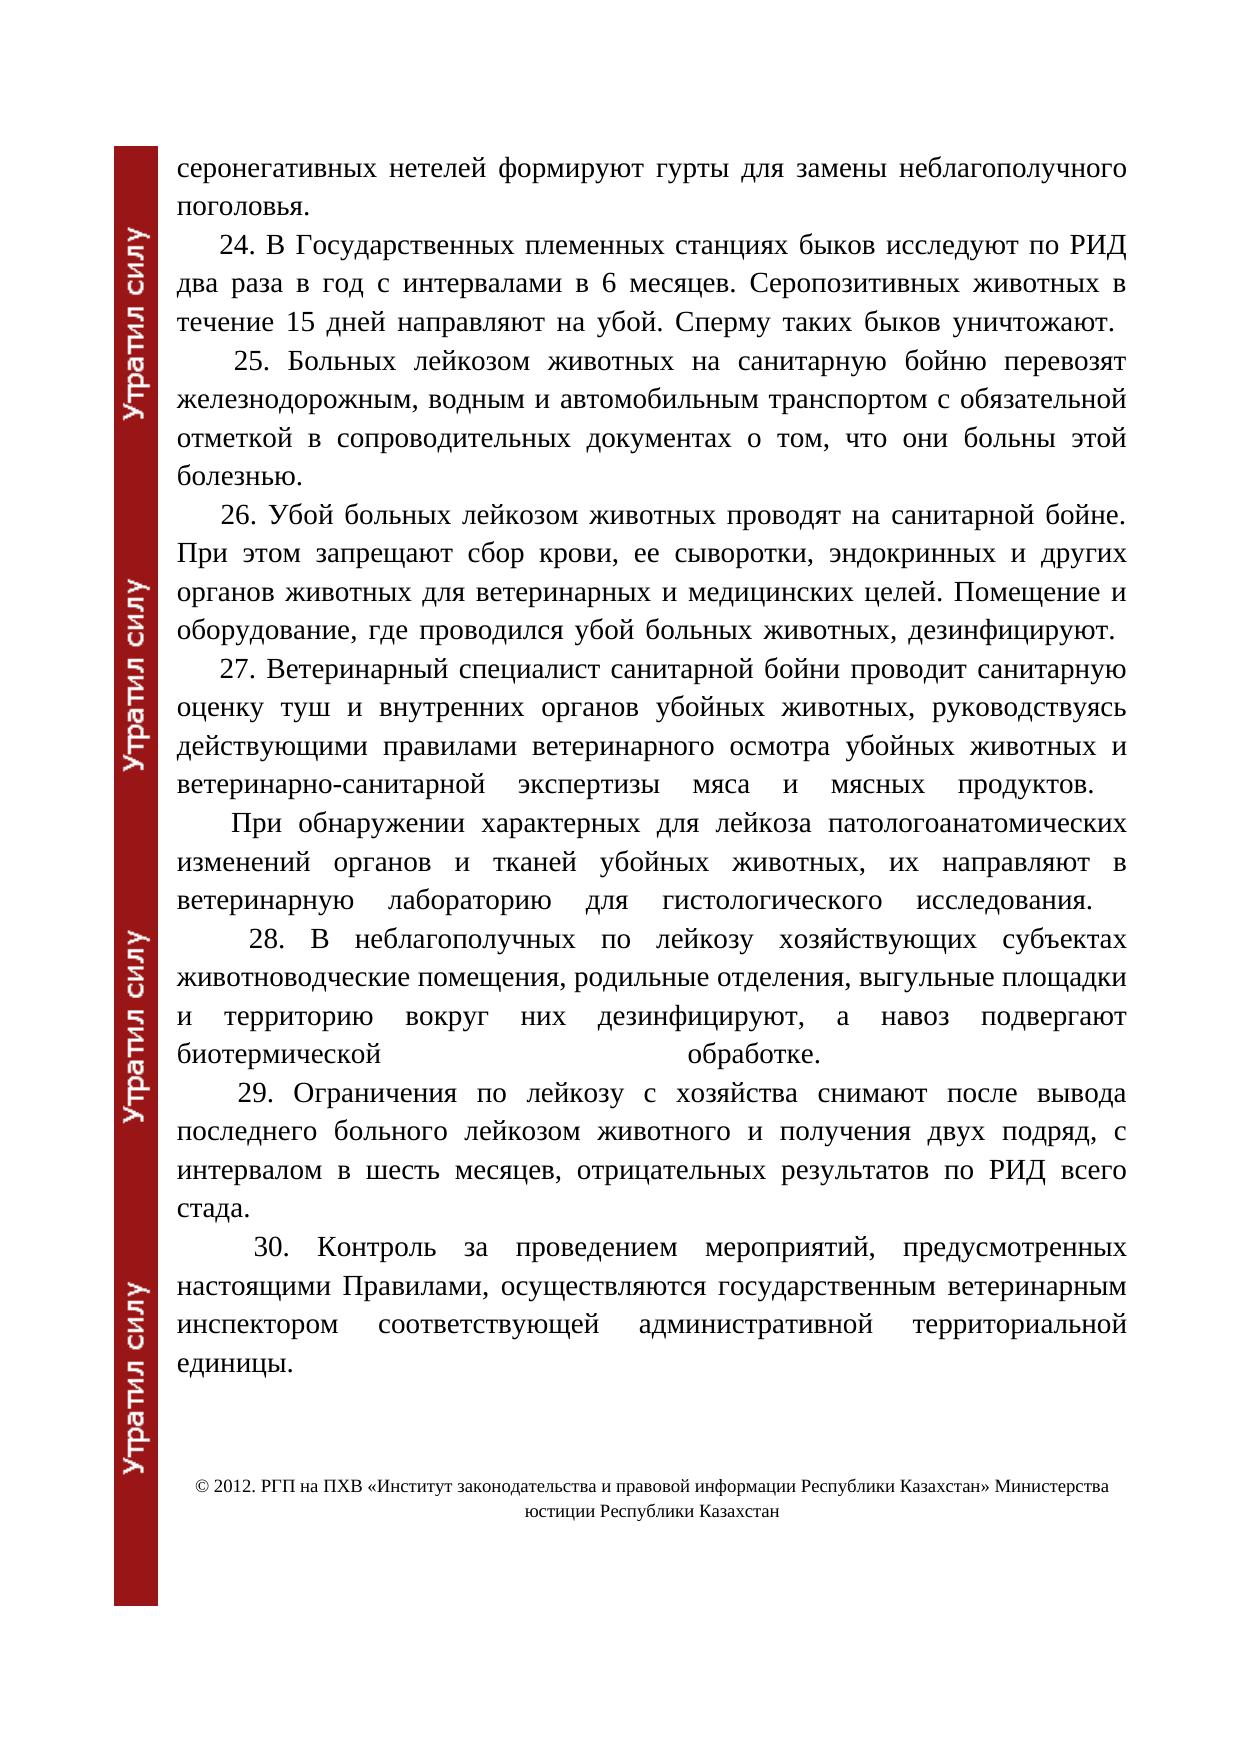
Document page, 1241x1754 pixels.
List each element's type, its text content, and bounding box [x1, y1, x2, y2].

text © 2012. РГП на ПХВ «Институт законодательства и правовой информации Республики Казахстан» Министерства юстиции Республики Казахстан [112, 1475, 1128, 1521]
picture [114, 1521, 158, 1606]
picture [114, 1378, 158, 1475]
picture [114, 146, 158, 150]
